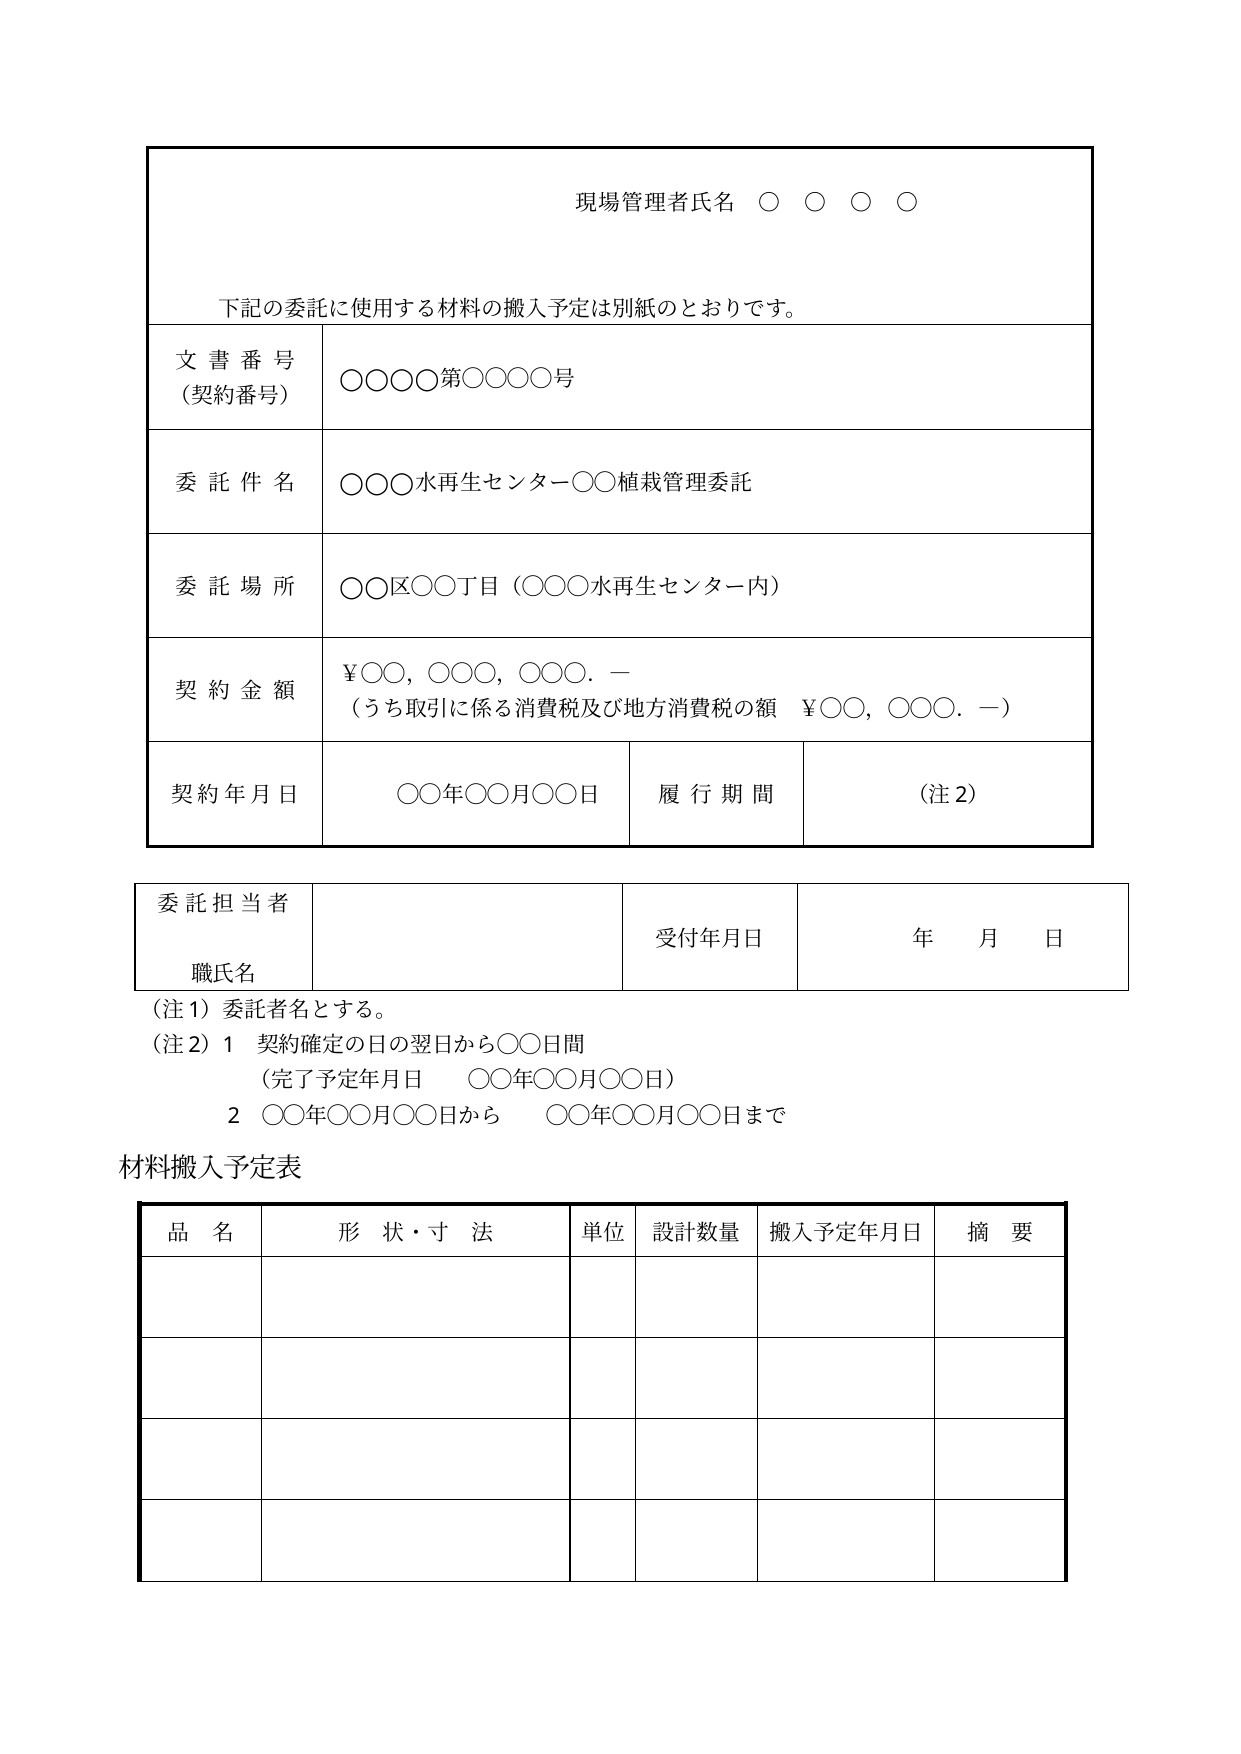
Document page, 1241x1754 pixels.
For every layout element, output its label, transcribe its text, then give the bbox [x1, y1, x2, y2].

table_cell [262, 1338, 569, 1418]
table_cell [571, 1257, 635, 1337]
table_cell 契約年月日 [149, 742, 322, 845]
table_cell [262, 1419, 569, 1499]
table_cell 契約金額 [149, 638, 322, 741]
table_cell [149, 149, 1091, 324]
text 材料搬入予定表 [118, 1131, 1122, 1201]
table_cell [142, 1500, 261, 1581]
table_cell [262, 1257, 569, 1337]
table_cell ◯◯◯◯第◯◯◯◯号 [323, 325, 1091, 428]
table_cell [636, 1419, 757, 1499]
table_cell [262, 1500, 569, 1581]
table_cell [571, 1500, 635, 1581]
table_cell [142, 1419, 261, 1499]
table_cell [758, 1419, 934, 1499]
table_cell 履行期間 [630, 742, 803, 845]
table_header 単位 [571, 1206, 635, 1256]
table_header 年 月 日 [798, 884, 1128, 990]
table_header 品 名 [142, 1206, 261, 1256]
table_cell [142, 1257, 261, 1337]
table_header 形 状・寸 法 [262, 1206, 569, 1256]
table_cell ◯◯◯水再生センター◯◯植栽管理委託 [323, 430, 1091, 533]
table_cell （注2） [804, 742, 1091, 845]
table_cell [636, 1338, 757, 1418]
table_cell ◯◯年◯◯月◯◯日 [323, 742, 629, 845]
table_cell [571, 1338, 635, 1418]
table_cell [935, 1338, 1064, 1418]
table_cell 委託場所 [149, 534, 322, 637]
table_cell [935, 1257, 1064, 1337]
table_header 搬入予定年月日 [758, 1206, 934, 1256]
table_cell 委託件名 [149, 430, 322, 533]
table_cell [758, 1500, 934, 1581]
table_header 受付年月日 [623, 884, 797, 990]
text （注2）1 契約確定の日の翌日から◯◯日間 [140, 1026, 1122, 1061]
table_header 摘 要 [935, 1206, 1064, 1256]
text 2 ◯◯年◯◯月◯◯日から ◯◯年◯◯月◯◯日まで [118, 1096, 1122, 1131]
table_cell [935, 1500, 1064, 1581]
table_cell [142, 1338, 261, 1418]
table_cell [935, 1419, 1064, 1499]
table_cell [636, 1257, 757, 1337]
table_cell [571, 1419, 635, 1499]
table_header 設計数量 [636, 1206, 757, 1256]
table_cell [758, 1338, 934, 1418]
table_cell ◯◯区◯◯丁目（◯◯◯水再生センター内） [323, 534, 1091, 637]
table_cell [758, 1257, 934, 1337]
table_header [313, 884, 622, 990]
table_header 委 託 担 当 者 職氏名 [136, 884, 312, 990]
text （注1）委託者名とする。 [140, 991, 1122, 1026]
table_cell ￥◯◯，◯◯◯，◯◯◯．― （うち取引に係る消費税及び地方消費税の額 ￥◯◯，◯◯◯．―） [323, 638, 1091, 741]
table_cell [636, 1500, 757, 1581]
text （完了予定年月日 ◯◯年◯◯月◯◯日） [249, 1061, 1122, 1096]
table_cell 文書番号 （契約番号） [149, 325, 322, 428]
